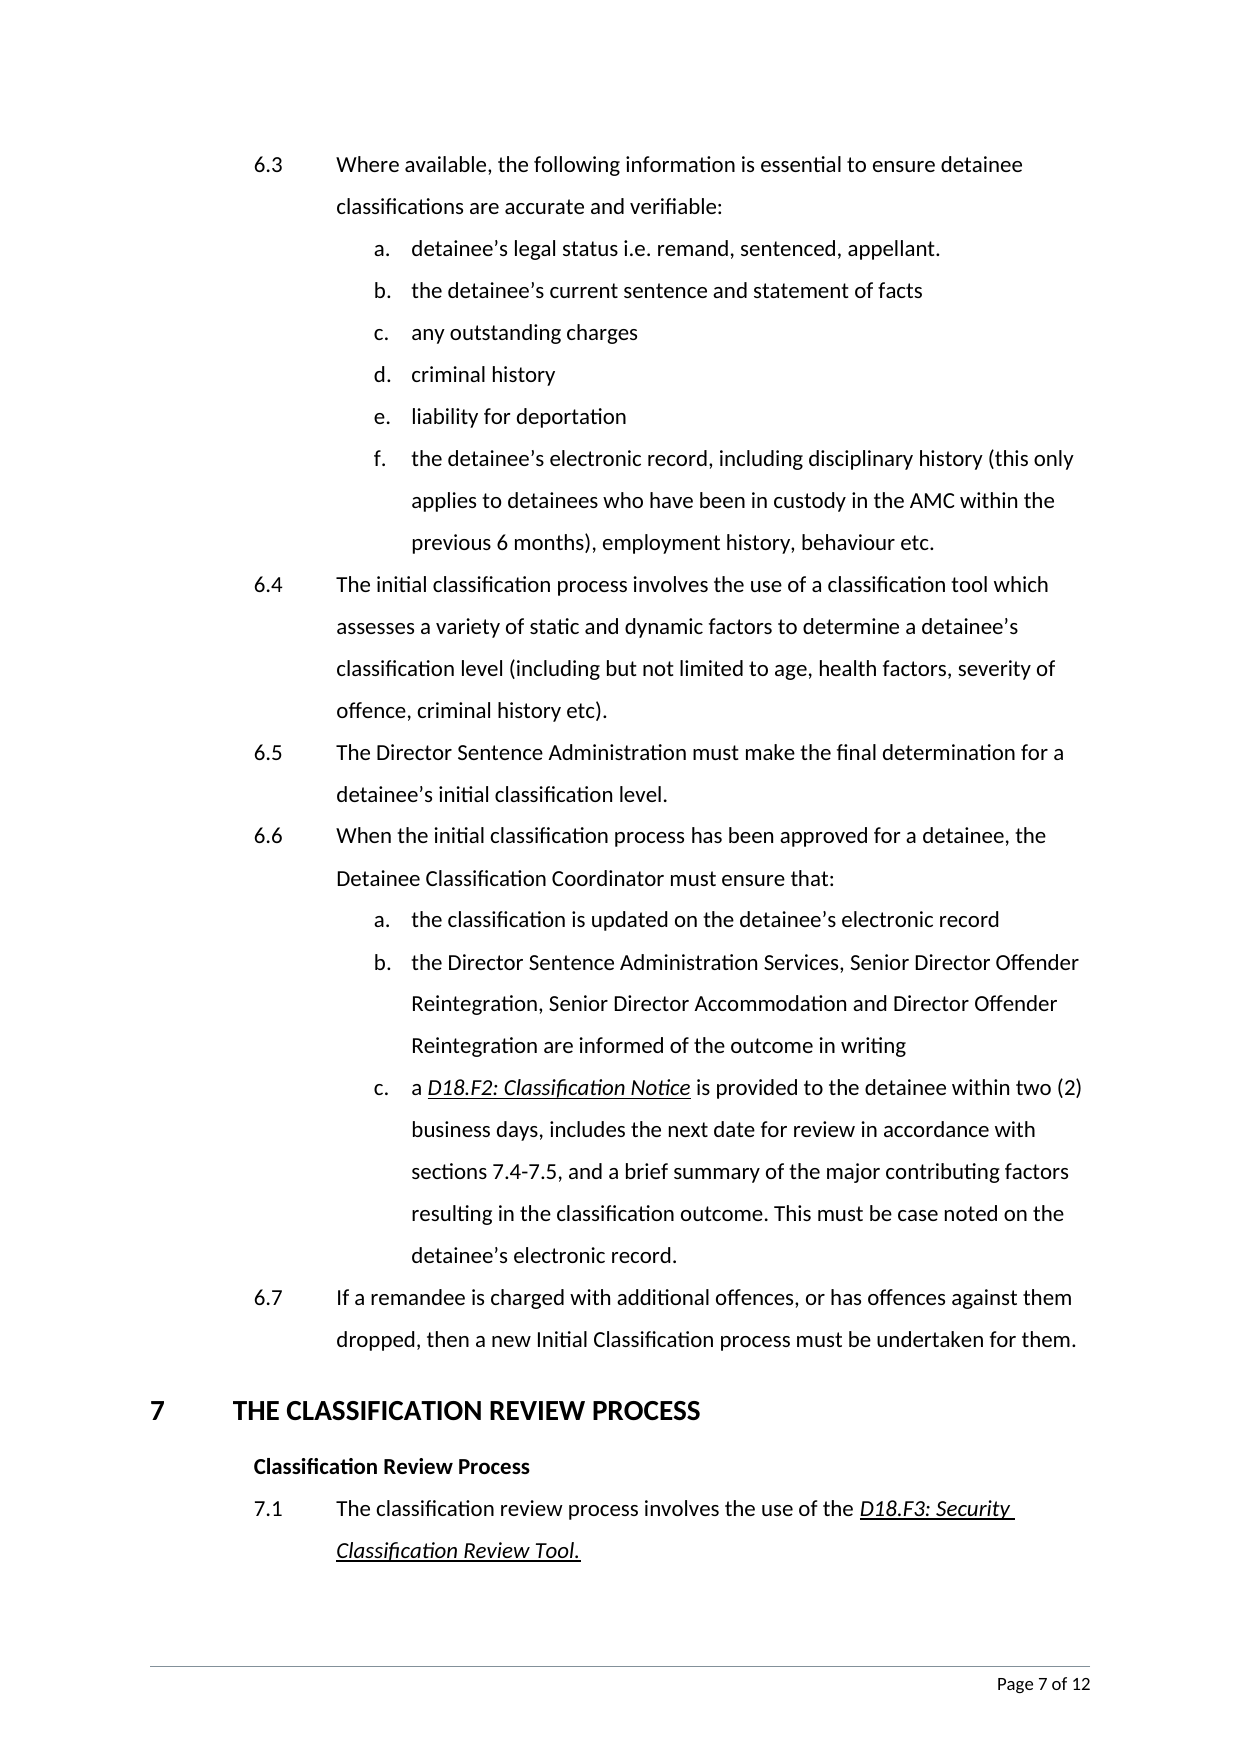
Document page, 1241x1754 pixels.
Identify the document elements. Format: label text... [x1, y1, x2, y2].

list When the initial classification process has been approved for a detainee, the Detainee Classification Coordinator must ensure that: [253, 822, 1090, 892]
list the detainee’s current sentence and statement of facts [374, 276, 1090, 304]
list the Director Sentence Administration Services, Senior Director Offender Reintegration, Senior Director Accommodation and Director Offender Reintegration are informed of the outcome in writing [374, 948, 1090, 1059]
list a D18.F2: Classification Notice is provided to the detainee within two (2) business days, includes the next date for review in accordance with sections 7.4-7.5, and a brief summary of the major contributing factors resulting in the classification outcome. This must be case noted on the detainee’s electronic record. [374, 1073, 1090, 1269]
list the classification is updated on the detainee’s electronic record [374, 906, 1090, 934]
list the detainee’s electronic record, including disciplinary history (this only applies to detainees who have been in custody in the AMC within the previous 6 months), employment history, behaviour etc. [374, 444, 1090, 556]
list The Director Sentence Administration must make the final determination for a detainee’s initial classification level. [253, 738, 1090, 808]
text Classification Review Process [253, 1452, 1090, 1480]
list Where available, the following information is essential to ensure detainee classifications are accurate and verifiable: [253, 150, 1090, 220]
list The classification review process involves the use of the D18.F3: Security Classification Review Tool. [253, 1494, 1090, 1564]
list detainee’s legal status i.e. remand, sentenced, appellant. [374, 234, 1090, 262]
list The initial classification process involves the use of a classification tool which assesses a variety of static and dynamic factors to determine a detainee’s classification level (including but not limited to age, health factors, severity of offence, criminal history etc). [253, 570, 1090, 724]
list any outstanding charges [374, 318, 1090, 346]
list liability for deportation [374, 402, 1090, 430]
list criminal history [374, 360, 1090, 388]
subtitle THE CLASSIFICATION REVIEW PROCESS [150, 1392, 1090, 1428]
list If a remandee is charged with additional offences, or has offences against them dropped, then a new Initial Classification process must be undertaken for them. [253, 1283, 1090, 1353]
